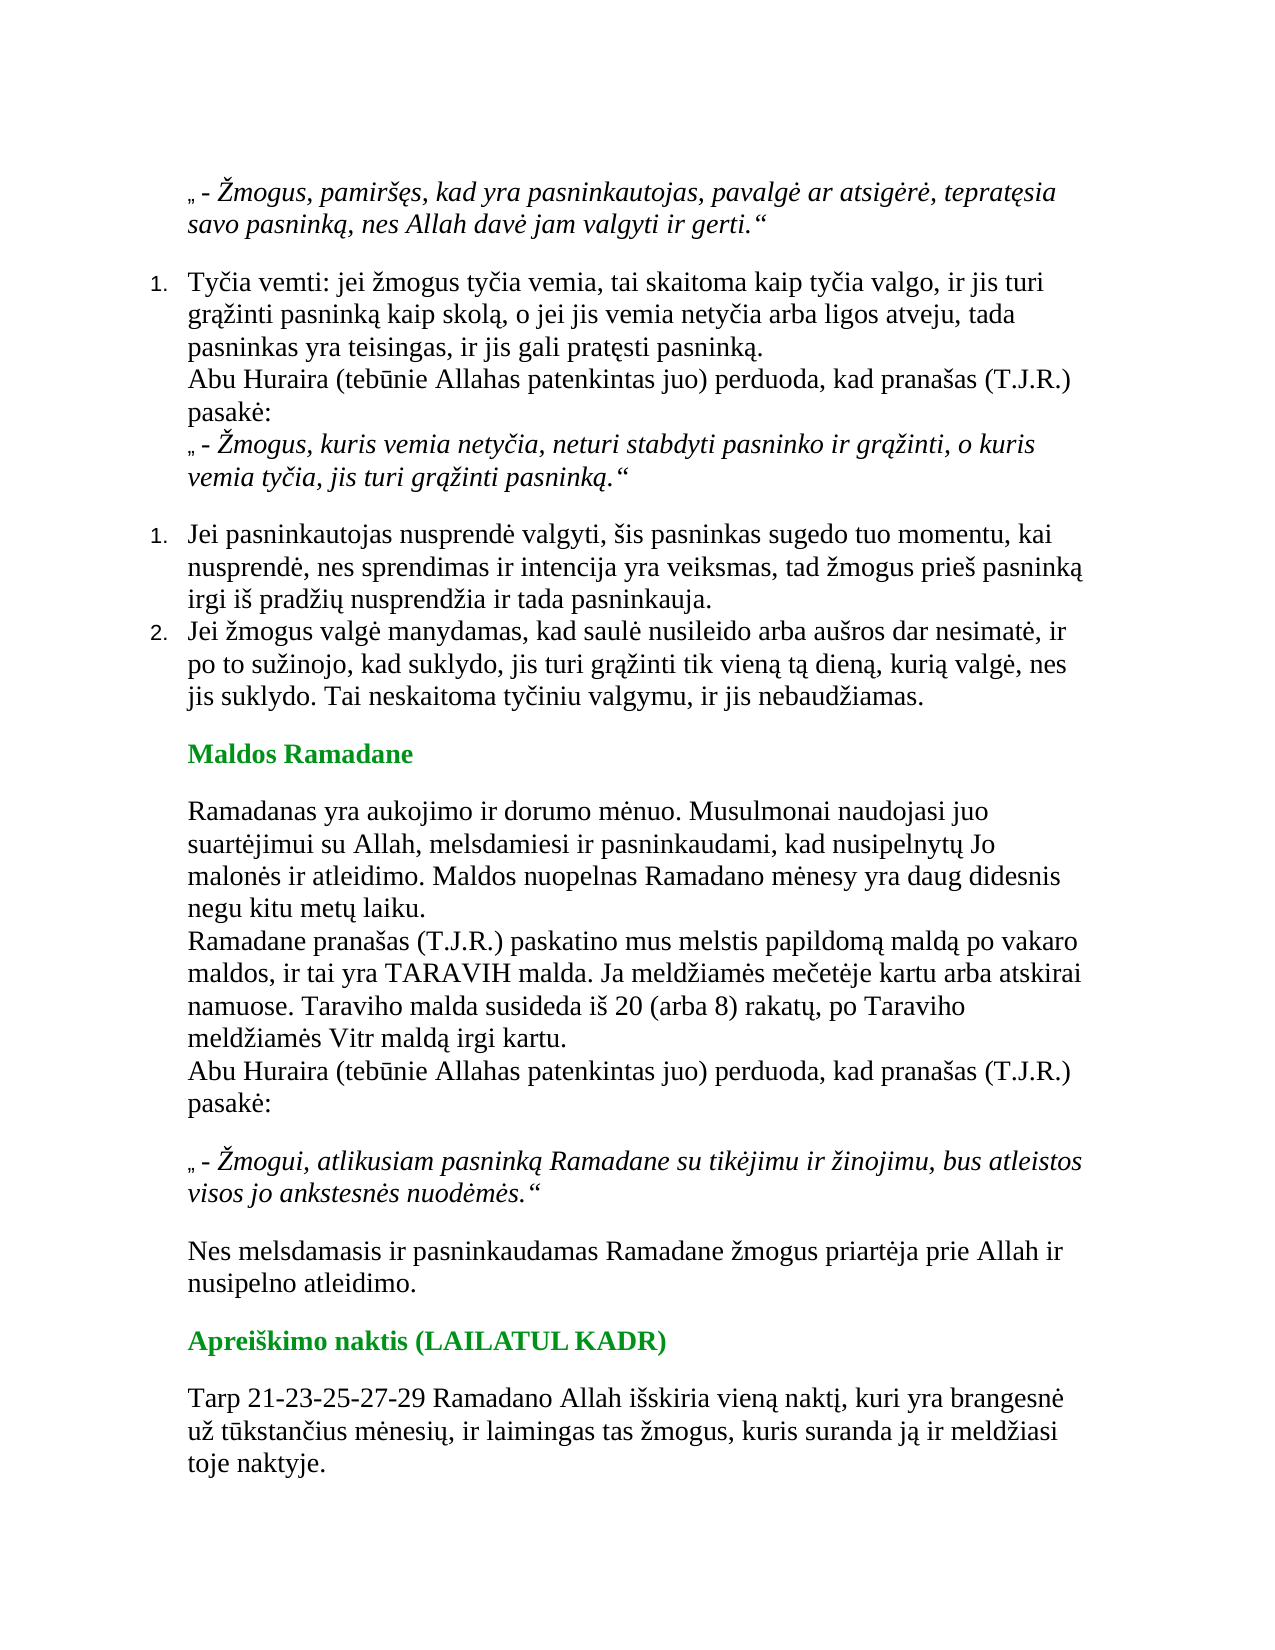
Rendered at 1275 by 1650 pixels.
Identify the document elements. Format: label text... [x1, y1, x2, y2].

text Nes melsdamasis ir pasninkaudamas Ramadane žmogus priartėja prie Allah ir nusipelno atleidimo. [187, 1233, 1087, 1298]
text Apreiškimo naktis (LAILATUL KADR) [187, 1323, 1087, 1356]
text Tarp 21-23-25-27-29 Ramadano Allah išskiria vieną naktį, kuri yra brangesnė už tūkstančius mėnesių, ir laimingas tas žmogus, kuris suranda ją ir meldžiasi toje naktyje. [187, 1381, 1087, 1478]
text Ramadane pranašas (T.J.R.) paskatino mus melstis papildomą maldą po vakaro maldos, ir tai yra TARAVIH malda. Ja meldžiamės mečetėje kartu arba atskirai namuose. Taraviho malda susideda iš 20 (arba 8) rakatų, po Taraviho meldžiamės Vitr maldą irgi kartu. [187, 924, 1087, 1053]
list Tyčia vemti: jei žmogus tyčia vemia, tai skaitoma kaip tyčia valgo, ir jis turi grąžinti pasninką kaip skolą, o jei jis vemia netyčia arba ligos atveju, tada pasninkas yra teisingas, ir jis gali pratęsti pasninką. [150, 265, 1087, 362]
list Jei žmogus valgė manydamas, kad saulė nusileido arba aušros dar nesimatė, ir po to sužinojo, kad suklydo, jis turi grąžinti tik vieną tą dieną, kurią valgė, nes jis suklydo. Tai neskaitoma tyčiniu valgymu, ir jis nebaudžiamas. [150, 614, 1087, 712]
text „ - Žmogus, pamiršęs, kad yra pasninkautojas, pavalgė ar atsigėrė, tepratęsia savo pasninką, nes Allah davė jam valgyti ir gerti.“ [187, 175, 1087, 240]
text Abu Huraira (tebūnie Allahas patenkintas juo) perduoda, kad pranašas (T.J.R.) pasakė: [187, 362, 1087, 427]
text Maldos Ramadane [187, 737, 1087, 769]
text „ - Žmogui, atlikusiam pasninką Ramadane su tikėjimu ir žinojimu, bus atleistos visos jo ankstesnės nuodėmės.“ [187, 1143, 1087, 1208]
text Abu Huraira (tebūnie Allahas patenkintas juo) perduoda, kad pranašas (T.J.R.) pasakė: [187, 1053, 1087, 1118]
text Ramadanas yra aukojimo ir dorumo mėnuo. Musulmonai naudojasi juo suartėjimui su Allah, melsdamiesi ir pasninkaudami, kad nusipelnytų Jo malonės ir atleidimo. Maldos nuopelnas Ramadano mėnesy yra daug didesnis negu kitu metų laiku. [187, 794, 1087, 924]
list Jei pasninkautojas nusprendė valgyti, šis pasninkas sugedo tuo momentu, kai nusprendė, nes sprendimas ir intencija yra veiksmas, tad žmogus prieš pasninką irgi iš pradžių nusprendžia ir tada pasninkauja. [150, 517, 1087, 614]
text „ - Žmogus, kuris vemia netyčia, neturi stabdyti pasninko ir grąžinti, o kuris vemia tyčia, jis turi grąžinti pasninką.“ [187, 427, 1087, 492]
